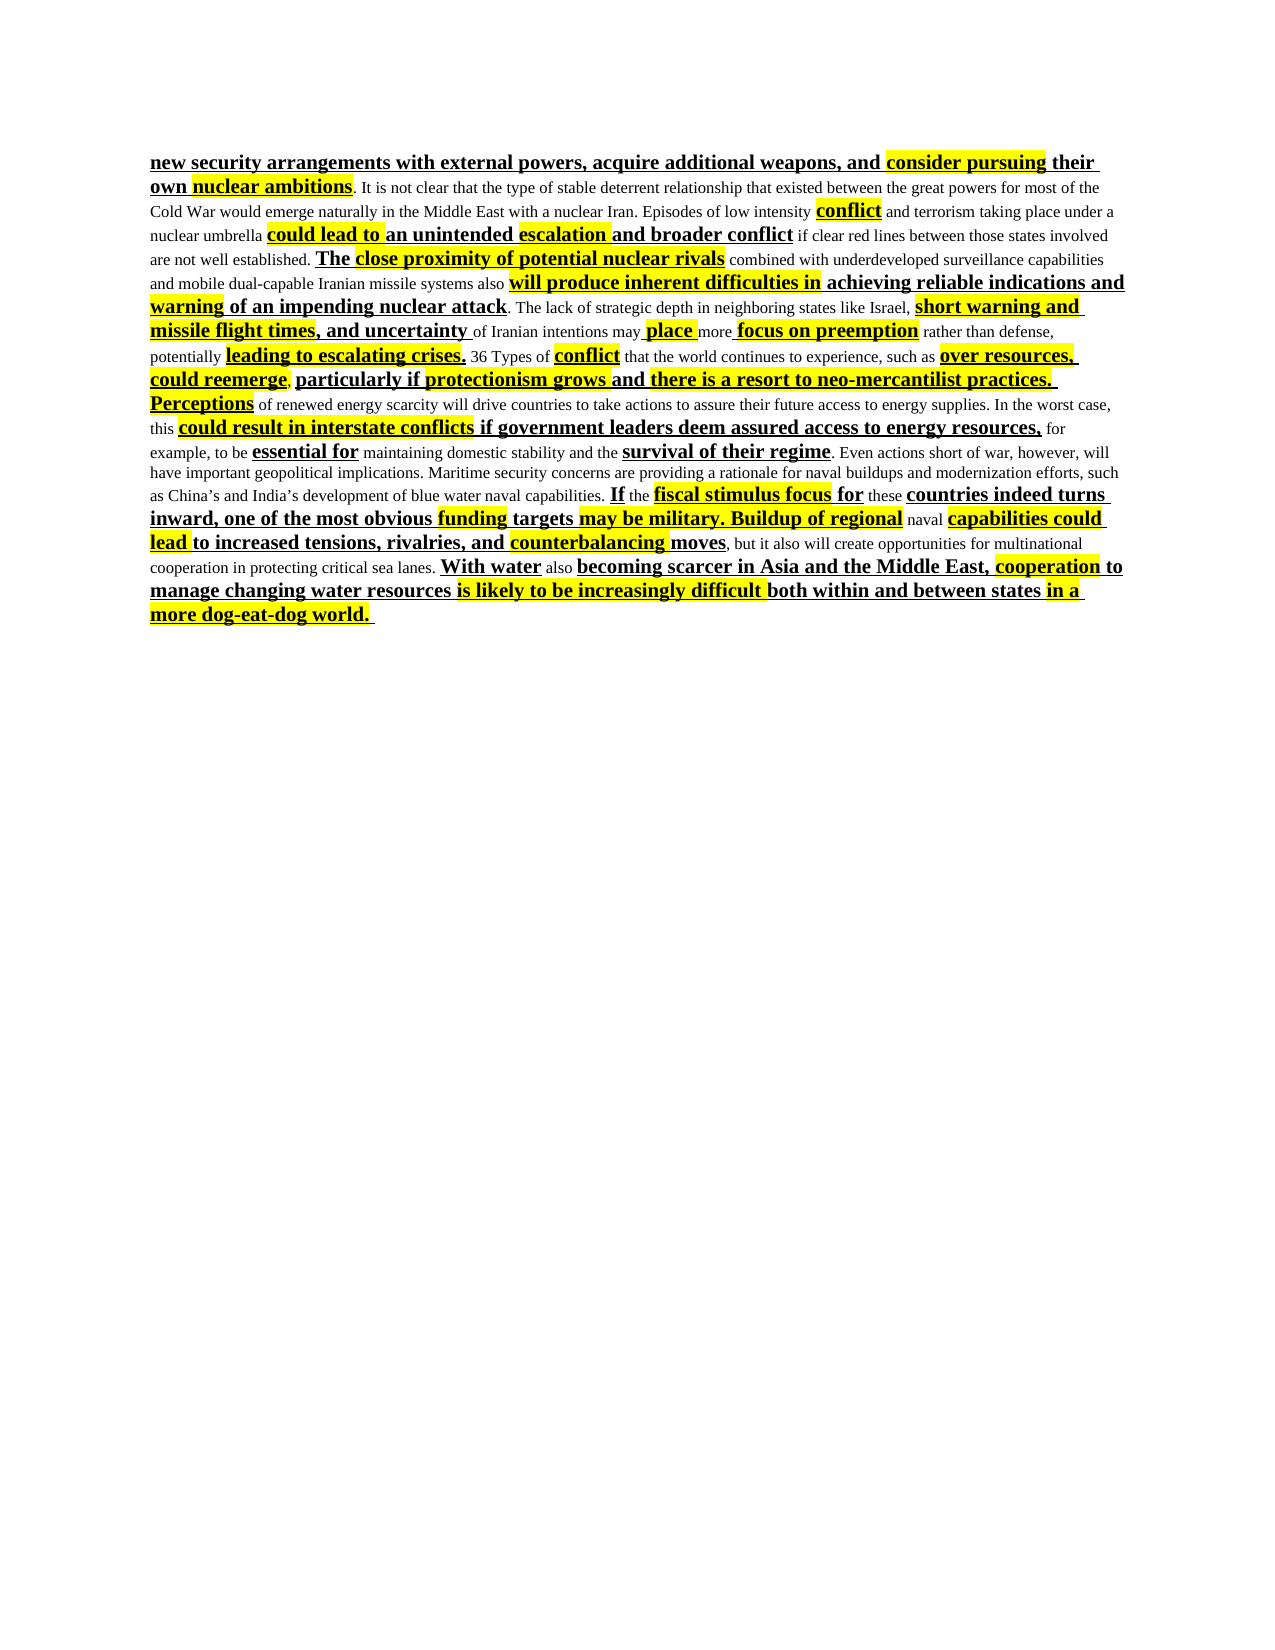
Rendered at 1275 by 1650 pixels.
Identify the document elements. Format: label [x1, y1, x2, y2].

text [150, 150, 1125, 626]
